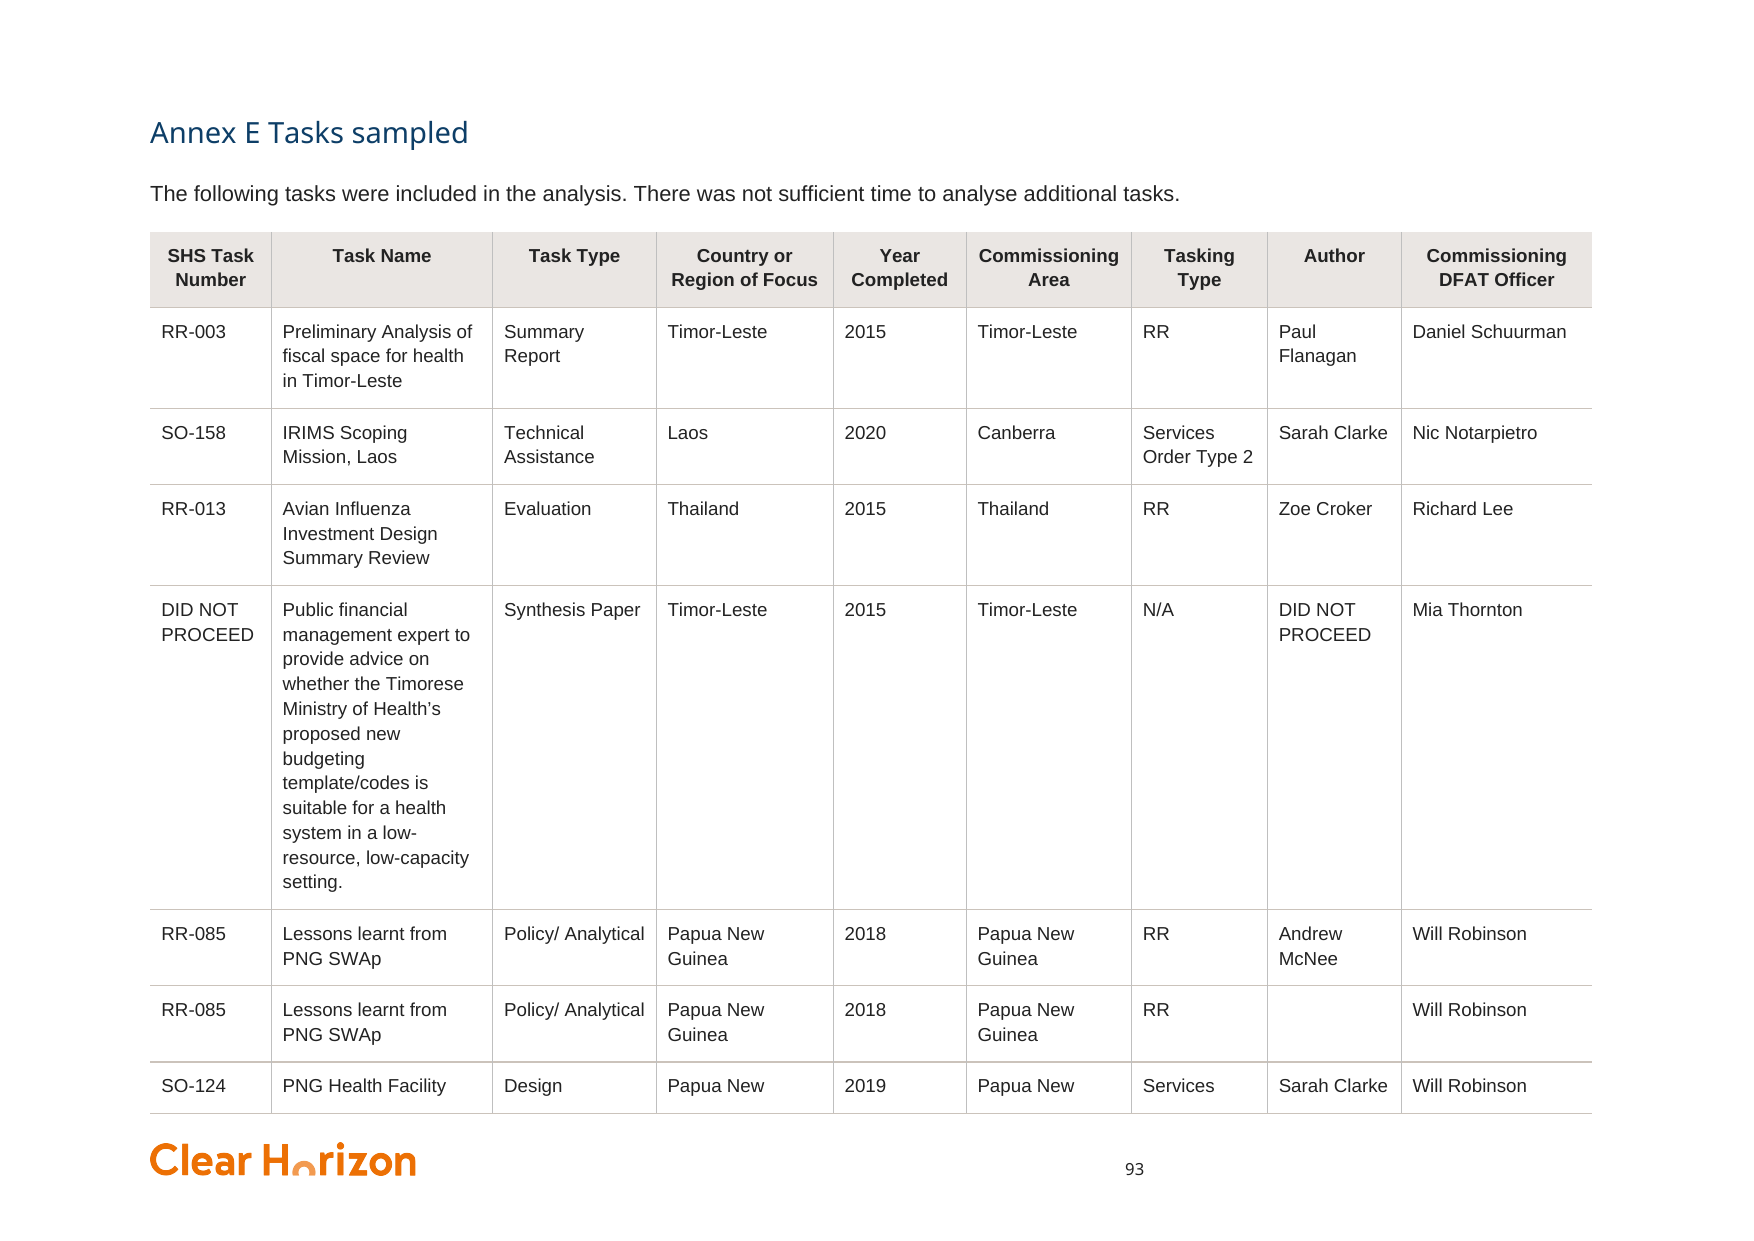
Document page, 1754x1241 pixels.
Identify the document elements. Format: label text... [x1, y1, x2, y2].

table_cell Zoe Croker [1268, 485, 1401, 585]
table_header Tasking Type [1132, 232, 1267, 307]
table_cell Daniel Schuurman [1402, 308, 1592, 408]
text The following tasks were included in the analysis. There was not sufficient time to analyse additional tasks. [150, 181, 1604, 206]
table_cell Evaluation [493, 485, 656, 585]
table_header Commissioning DFAT Officer [1402, 232, 1592, 307]
table_cell Thailand [657, 485, 833, 585]
table_cell RR-085 [150, 910, 271, 985]
table_cell 2015 [834, 308, 966, 408]
table_cell IRIMS Scoping Mission, Laos [272, 409, 492, 484]
table_cell PNG Health Facility Design [272, 1063, 492, 1113]
table_header SHS Task Number [150, 232, 271, 307]
table_cell Papua New Guinea [967, 986, 1131, 1061]
table_cell Papua New Guinea [657, 1063, 833, 1113]
table_cell Public financial management expert to provide advice on whether the Timorese Ministry of Health’s proposed new budgeting template/codes is suitable for a health system in a low-resource, low-capacity setting. [272, 586, 492, 909]
table_cell Services Order Type 2 [1132, 409, 1267, 484]
table_cell DID NOT PROCEED [150, 586, 271, 909]
table_cell Timor-Leste [967, 586, 1131, 909]
table_cell RR [1132, 910, 1267, 985]
table_cell Will Robinson [1402, 1063, 1592, 1113]
table_cell Synthesis Paper [493, 586, 656, 909]
table_cell 2019 [834, 1063, 966, 1113]
table_header Country or Region of Focus [657, 232, 833, 307]
table_header Task Type [493, 232, 656, 307]
table_cell Policy/ Analytical [493, 910, 656, 985]
table_cell RR [1132, 485, 1267, 585]
table_cell Summary Report [493, 308, 656, 408]
table_cell 2018 [834, 910, 966, 985]
table_cell N/A [1132, 586, 1267, 909]
table_cell Mia Thornton [1402, 586, 1592, 909]
table_cell Will Robinson [1402, 986, 1592, 1061]
table_header Year Completed [834, 232, 966, 307]
table_cell Lessons learnt from PNG SWAp [272, 986, 492, 1061]
table_cell Sarah Clarke [1268, 409, 1401, 484]
table_cell Preliminary Analysis of fiscal space for health in Timor-Leste [272, 308, 492, 408]
table_cell SO-124 [150, 1063, 271, 1113]
table_cell 2015 [834, 485, 966, 585]
table_cell Papua New Guinea [657, 910, 833, 985]
table_cell Will Robinson [1402, 910, 1592, 985]
table_cell DID NOT PROCEED [1268, 586, 1401, 909]
table_cell RR-013 [150, 485, 271, 585]
table_cell Andrew McNee [1268, 910, 1401, 985]
table_cell Design [493, 1063, 656, 1113]
table_cell Technical Assistance [493, 409, 656, 484]
table_cell RR [1132, 986, 1267, 1061]
table_cell 2018 [834, 986, 966, 1061]
table_cell Services Order Type 1 [1132, 1063, 1267, 1113]
table_cell Lessons learnt from PNG SWAp [272, 910, 492, 985]
table_cell SO-158 [150, 409, 271, 484]
subtitle Annex E Tasks sampled [150, 112, 1604, 152]
table_cell Laos [657, 409, 833, 484]
table_cell Papua New Guinea [657, 986, 833, 1061]
table_header Author [1268, 232, 1401, 307]
table_cell Timor-Leste [657, 586, 833, 909]
table_cell Papua New Guinea [967, 910, 1131, 985]
table_cell Policy/ Analytical [493, 986, 656, 1061]
table_cell RR-003 [150, 308, 271, 408]
table_cell Timor-Leste [657, 308, 833, 408]
table_cell [1268, 986, 1401, 1061]
table_cell Paul Flanagan [1268, 308, 1401, 408]
table_cell Avian Influenza Investment Design Summary Review [272, 485, 492, 585]
table_cell Thailand [967, 485, 1131, 585]
table_cell Canberra [967, 409, 1131, 484]
table_cell 2020 [834, 409, 966, 484]
table_cell Nic Notarpietro [1402, 409, 1592, 484]
table_cell Richard Lee [1402, 485, 1592, 585]
table_header Task Name [272, 232, 492, 307]
table_cell Papua New Guinea [967, 1063, 1131, 1113]
picture [150, 1142, 416, 1176]
table_cell RR [1132, 308, 1267, 408]
table_cell Timor-Leste [967, 308, 1131, 408]
table_cell RR-085 [150, 986, 271, 1061]
table_cell Sarah Clarke [1268, 1063, 1401, 1113]
table_cell 2015 [834, 586, 966, 909]
table_header Commissioning Area [967, 232, 1131, 307]
